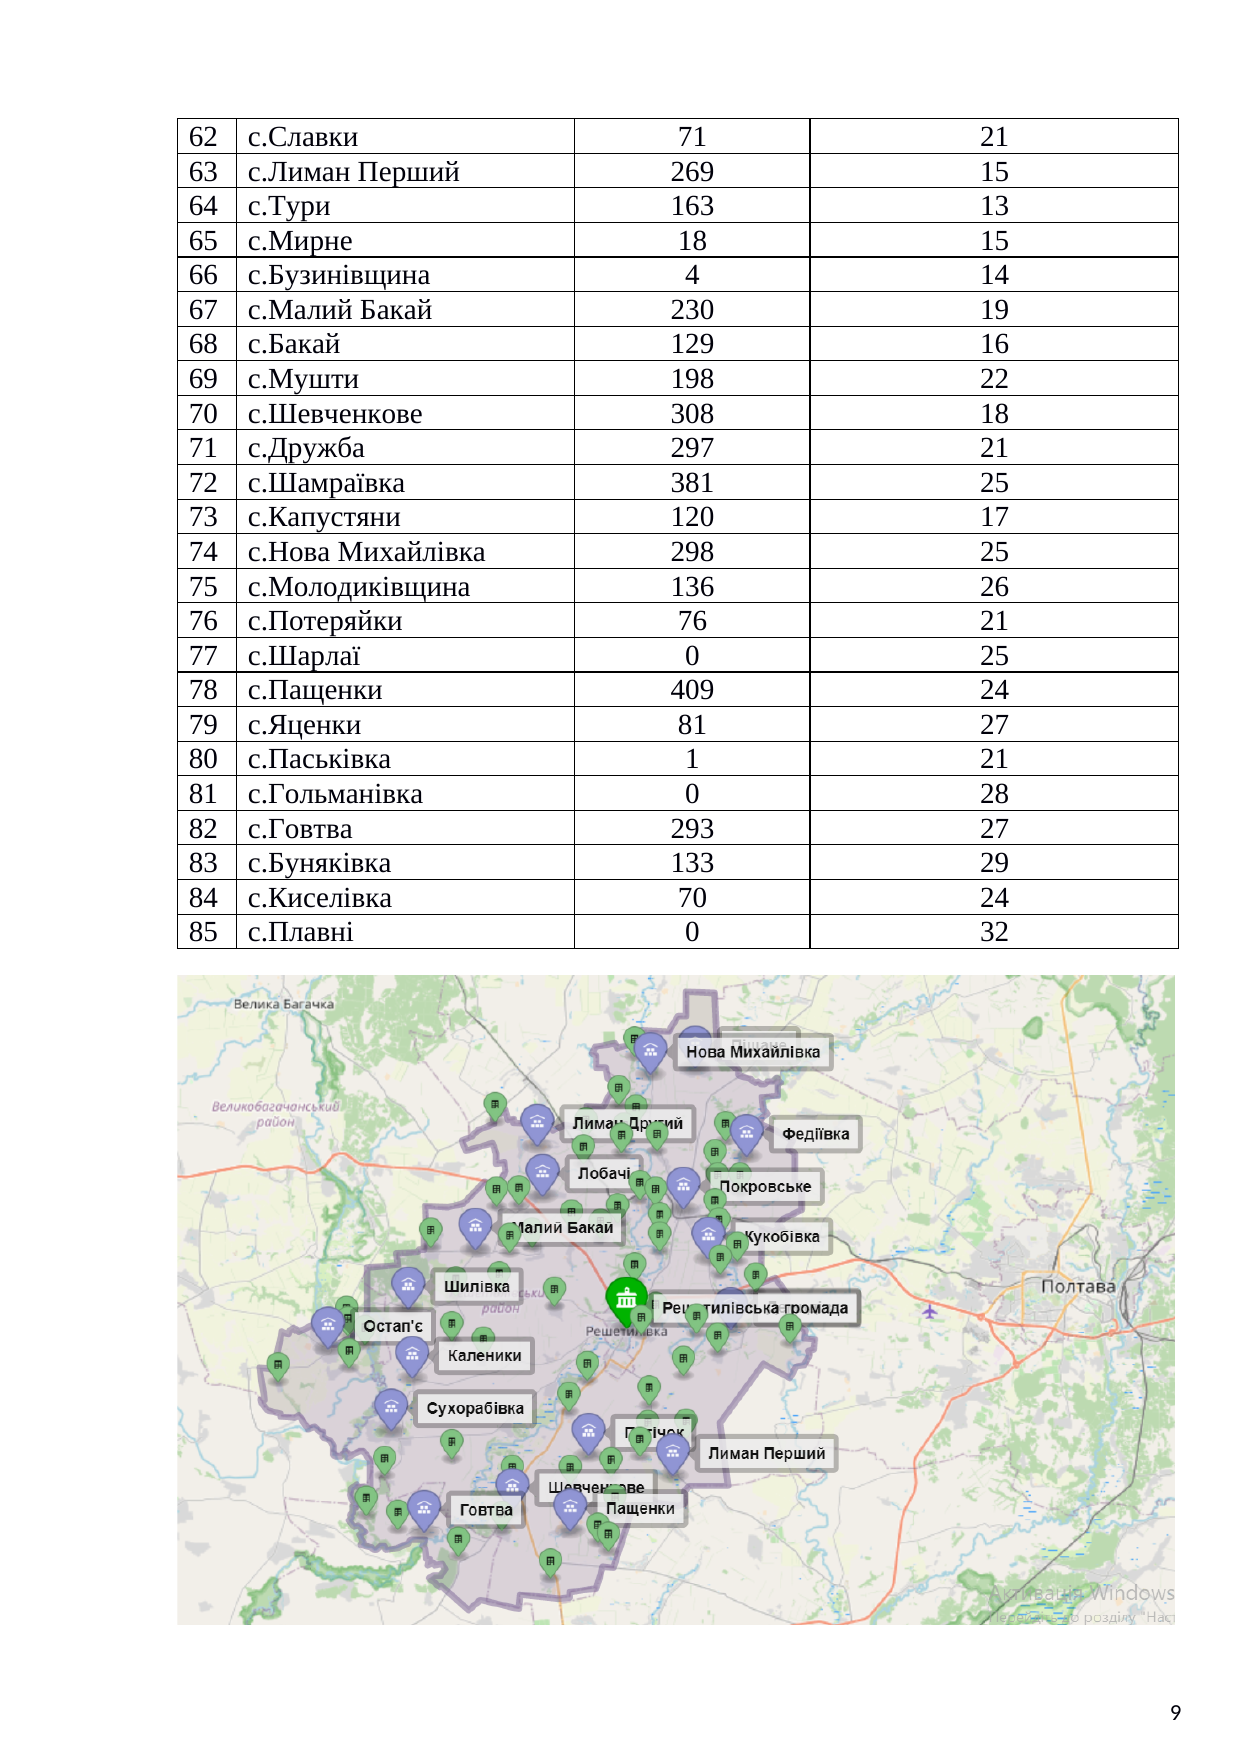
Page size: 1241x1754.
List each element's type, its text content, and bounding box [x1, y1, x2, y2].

table_cell 83 [178, 845, 236, 879]
table_cell 67 [178, 292, 236, 326]
table_cell с.Потеряйки [237, 603, 574, 637]
table_cell 297 [575, 430, 809, 464]
table_cell 18 [811, 396, 1178, 429]
table_cell 75 [178, 569, 236, 602]
table_cell 308 [575, 396, 809, 429]
table_cell 230 [575, 292, 809, 326]
table_cell 298 [575, 534, 809, 568]
table_cell 26 [811, 569, 1178, 602]
table_cell 64 [178, 188, 236, 222]
table_cell 70 [575, 880, 809, 913]
table_cell 73 [178, 500, 236, 533]
table_cell 77 [178, 638, 236, 671]
table_cell 27 [811, 811, 1178, 844]
table_cell 78 [178, 673, 236, 706]
table_cell 24 [811, 880, 1178, 913]
table_cell 13 [811, 188, 1178, 222]
table_cell с.Малий Бакай [237, 292, 574, 326]
table_cell 17 [811, 500, 1178, 533]
table_cell 0 [575, 776, 809, 810]
table_cell 68 [178, 327, 236, 360]
table_cell 76 [575, 603, 809, 637]
table_cell 16 [811, 327, 1178, 360]
table_cell с.Паськівка [237, 742, 574, 775]
table_cell 25 [811, 534, 1178, 568]
table_cell 198 [575, 361, 809, 395]
table_cell с.Бакай [237, 327, 574, 360]
table_cell с.Шамраївка [237, 465, 574, 498]
table_cell 25 [811, 638, 1178, 671]
table_cell 70 [178, 396, 236, 429]
table_cell 14 [811, 258, 1178, 291]
table_cell с.Мушти [237, 361, 574, 395]
table_cell с.Киселівка [237, 880, 574, 913]
table_cell с.Славки [237, 119, 574, 153]
table_cell 27 [811, 707, 1178, 741]
table_cell с.Говтва [237, 811, 574, 844]
table_cell с.Лиман Перший [237, 154, 574, 187]
table_cell с.Буняківка [237, 845, 574, 879]
table_cell 269 [575, 154, 809, 187]
table_cell с.Дружба [237, 430, 574, 464]
table_cell 21 [811, 430, 1178, 464]
table_cell с.Тури [237, 188, 574, 222]
table_cell 80 [178, 742, 236, 775]
table_cell 381 [575, 465, 809, 498]
table_cell 76 [178, 603, 236, 637]
table_cell 22 [811, 361, 1178, 395]
table_cell с.Молодиківщина [237, 569, 574, 602]
table_cell с.Мирне [237, 223, 574, 256]
table_cell 85 [178, 915, 236, 948]
table_cell с.Шарлаї [237, 638, 574, 671]
table_cell 32 [811, 915, 1178, 948]
table_cell 120 [575, 500, 809, 533]
table_cell 133 [575, 845, 809, 879]
table_cell 71 [178, 430, 236, 464]
table_cell 74 [178, 534, 236, 568]
table_cell 4 [575, 258, 809, 291]
table_cell 0 [575, 638, 809, 671]
table_cell 69 [178, 361, 236, 395]
table_cell 65 [178, 223, 236, 256]
table_cell 1 [575, 742, 809, 775]
table_cell с.Плавні [237, 915, 574, 948]
table_cell 25 [811, 465, 1178, 498]
table_cell 129 [575, 327, 809, 360]
table_cell 21 [811, 119, 1178, 153]
table_cell 29 [811, 845, 1178, 879]
picture [177, 975, 1175, 1625]
table_cell 81 [178, 776, 236, 810]
table_cell с.Нова Михайлівка [237, 534, 574, 568]
table_cell 163 [575, 188, 809, 222]
table_cell с.Капустяни [237, 500, 574, 533]
table_cell 19 [811, 292, 1178, 326]
table_cell 15 [811, 154, 1178, 187]
table_cell с.Шевченкове [237, 396, 574, 429]
table_cell 71 [575, 119, 809, 153]
table_cell 66 [178, 258, 236, 291]
table_cell 84 [178, 880, 236, 913]
table_cell 81 [575, 707, 809, 741]
table_cell 63 [178, 154, 236, 187]
table_cell с.Бузинівщина [237, 258, 574, 291]
table_cell с.Гольманівка [237, 776, 574, 810]
table_cell 21 [811, 742, 1178, 775]
table_cell 28 [811, 776, 1178, 810]
table_cell 293 [575, 811, 809, 844]
table_cell 82 [178, 811, 236, 844]
table_cell 21 [811, 603, 1178, 637]
table_cell с.Яценки [237, 707, 574, 741]
table_cell 62 [178, 119, 236, 153]
table_cell с.Пащенки [237, 673, 574, 706]
table_cell 409 [575, 673, 809, 706]
table_cell 136 [575, 569, 809, 602]
table_cell 72 [178, 465, 236, 498]
table_cell 0 [575, 915, 809, 948]
table_cell 15 [811, 223, 1178, 256]
table_cell 24 [811, 673, 1178, 706]
table_cell 18 [575, 223, 809, 256]
table_cell 79 [178, 707, 236, 741]
